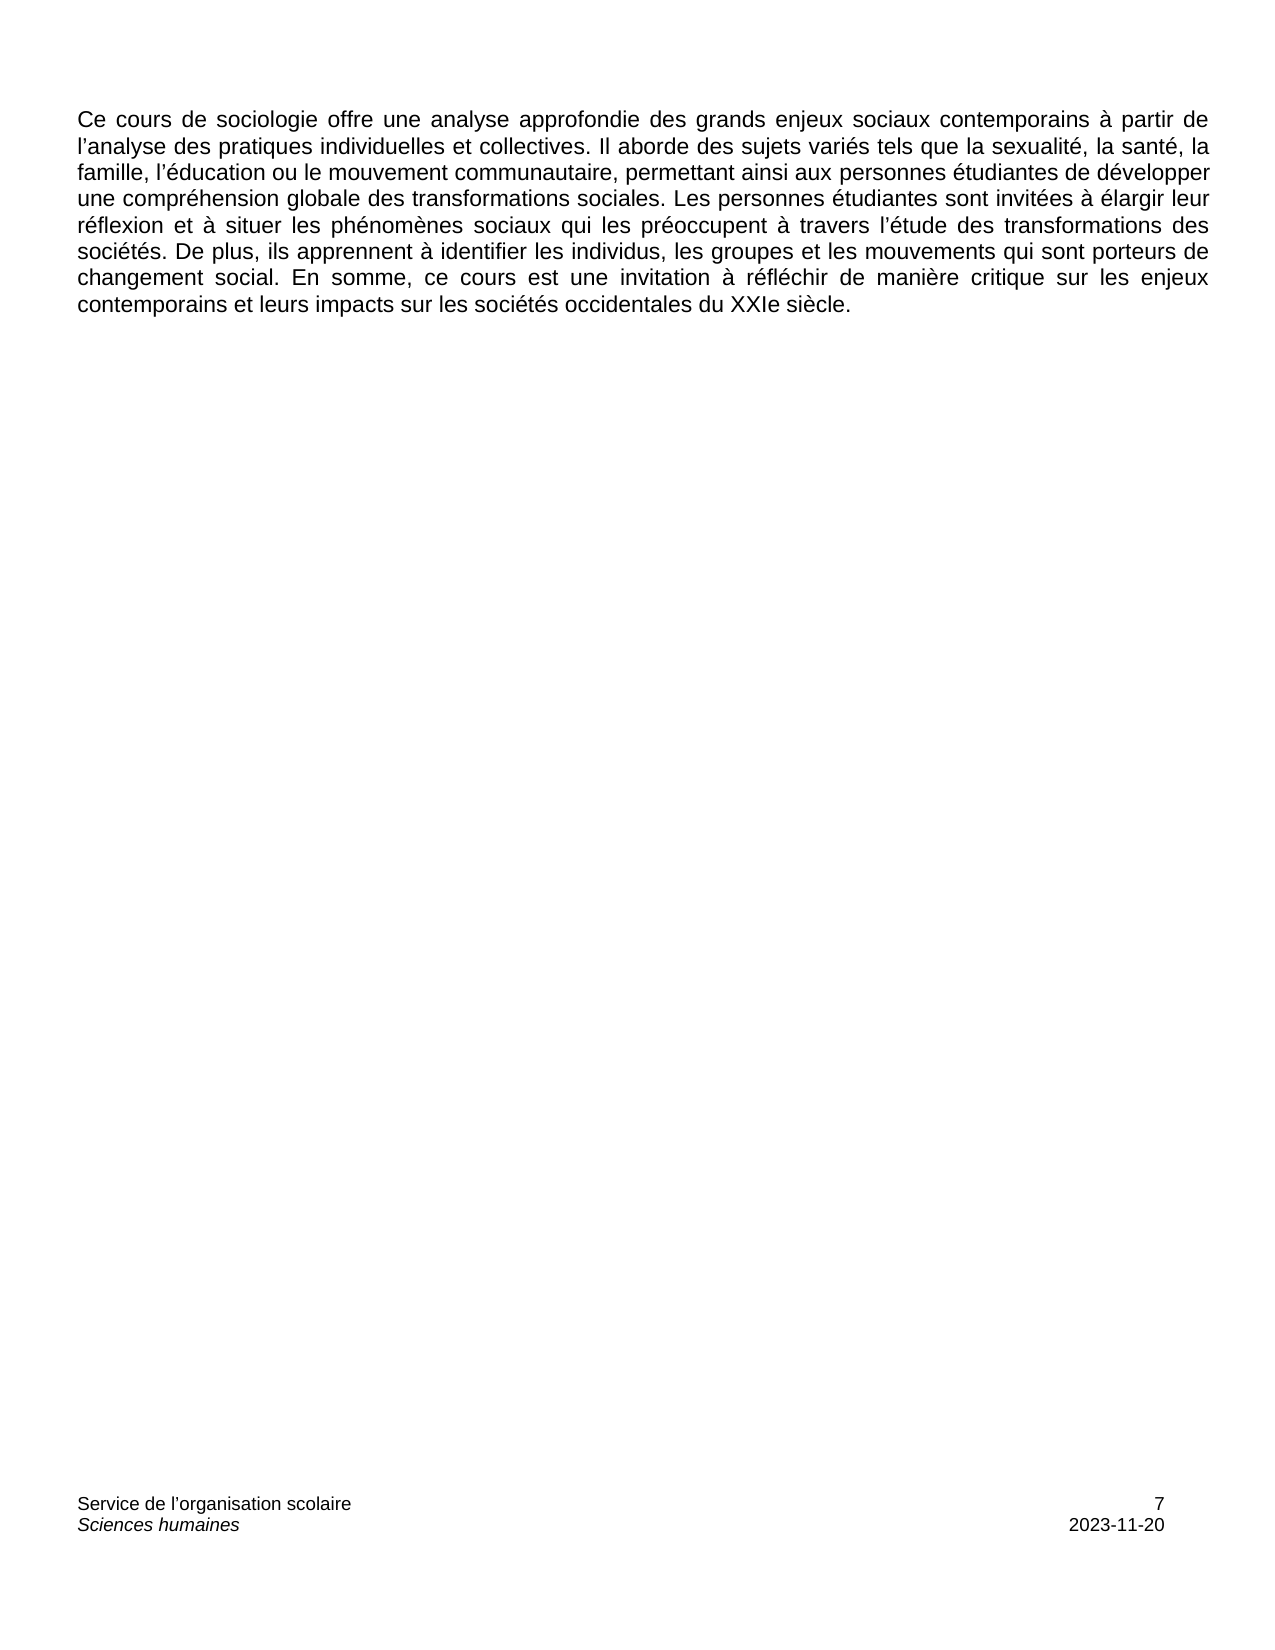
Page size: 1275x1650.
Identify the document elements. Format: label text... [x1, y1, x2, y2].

text Ce cours de sociologie offre une analyse approfondie des grands enjeux sociaux contemporains à partir de l’analyse des pratiques individuelles et collectives. Il aborde des sujets variés tels que la sexualité, la santé, la famille, l’éducation ou le mouvement communautaire, permettant ainsi aux personnes étudiantes de développer une compréhension globale des transformations sociales. Les personnes étudiantes sont invitées à élargir leur réflexion et à situer les phénomènes sociaux qui les préoccupent à travers l’étude des transformations des sociétés. De plus, ils apprennent à identifier les individus, les groupes et les mouvements qui sont porteurs de changement social. En somme, ce cours est une invitation à réfléchir de manière critique sur les enjeux contemporains et leurs impacts sur les sociétés occidentales du XXIe siècle. [77, 106, 1210, 317]
